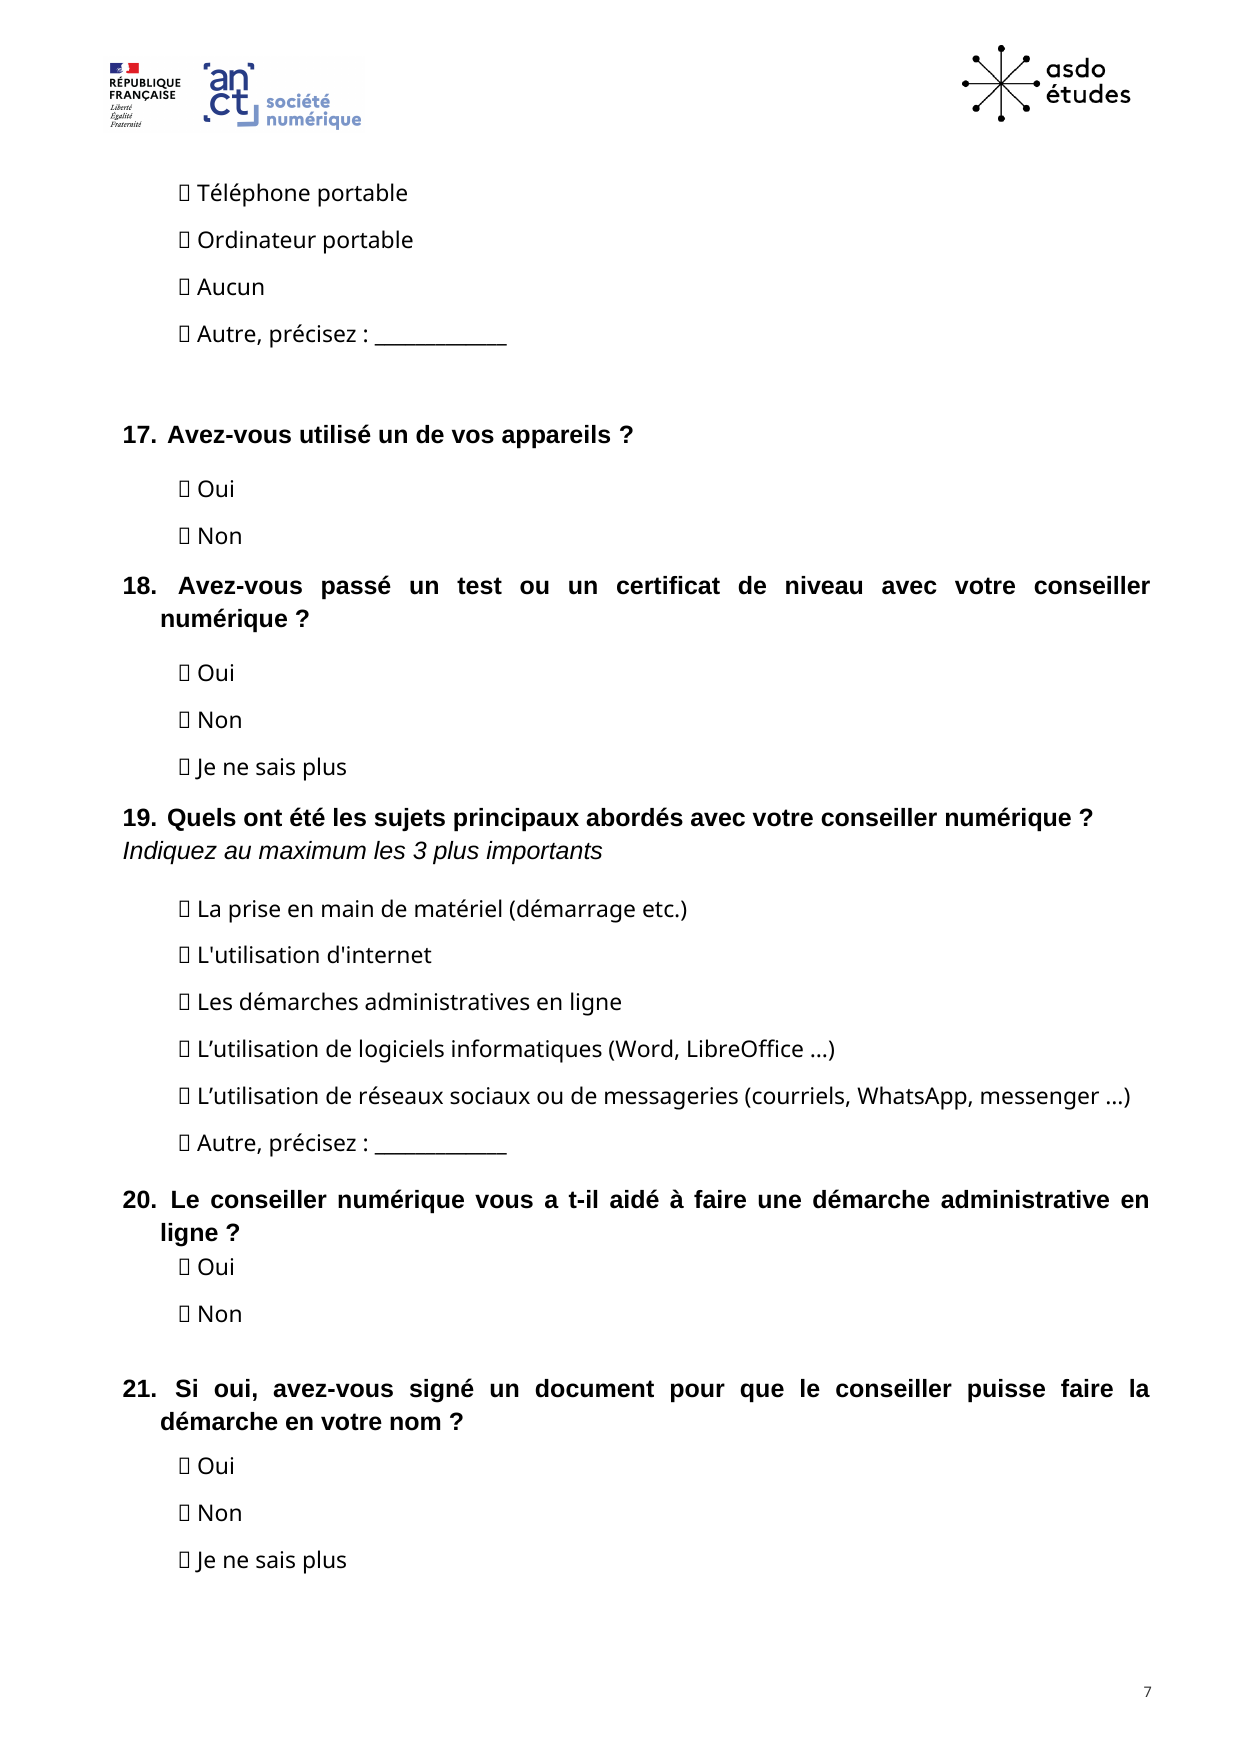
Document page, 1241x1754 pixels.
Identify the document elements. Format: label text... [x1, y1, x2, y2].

text  L’utilisation de réseaux sociaux ou de messageries (courriels, WhatsApp, messenger …) [177, 1080, 1152, 1111]
text  Non [177, 1298, 1152, 1329]
text  L’utilisation de logiciels informatiques (Word, LibreOffice …) [177, 1033, 1152, 1064]
subtitle Avez-vous passé un test ou un certificat de niveau avec votre conseiller numérique ? [122, 571, 1152, 633]
subtitle Si oui, avez-vous signé un document pour que le conseiller puisse faire la démarche en votre nom ? [122, 1374, 1152, 1436]
subtitle Avez-vous utilisé un de vos appareils ? [122, 420, 1152, 449]
text  Autre, précisez : _____________ [177, 318, 1152, 349]
text  Les démarches administratives en ligne [177, 986, 1152, 1017]
text  Oui [177, 473, 1152, 504]
text  Oui [177, 1251, 1152, 1282]
text  Non [177, 704, 1152, 735]
text  L'utilisation d'internet [177, 939, 1152, 971]
text  Oui [177, 657, 1152, 688]
text  Autre, précisez : _____________ [177, 1127, 1152, 1158]
text  Je ne sais plus [177, 751, 1152, 782]
text  Téléphone portable [177, 177, 1152, 208]
text  Oui [177, 1450, 1152, 1481]
text  Non [177, 1497, 1152, 1528]
text  Aucun [177, 271, 1152, 302]
subtitle Le conseiller numérique vous a t-il aidé à faire une démarche administrative en ligne ? [122, 1185, 1152, 1247]
text  Je ne sais plus [177, 1544, 1152, 1575]
text  Non [177, 520, 1152, 551]
text  La prise en main de matériel (démarrage etc.) [177, 892, 1152, 924]
subtitle Quels ont été les sujets principaux abordés avec votre conseiller numérique ? [122, 803, 1152, 832]
subtitle Indiquez au maximum les 3 plus importants [122, 836, 1152, 865]
text  Ordinateur portable [177, 224, 1152, 255]
picture [103, 56, 365, 133]
